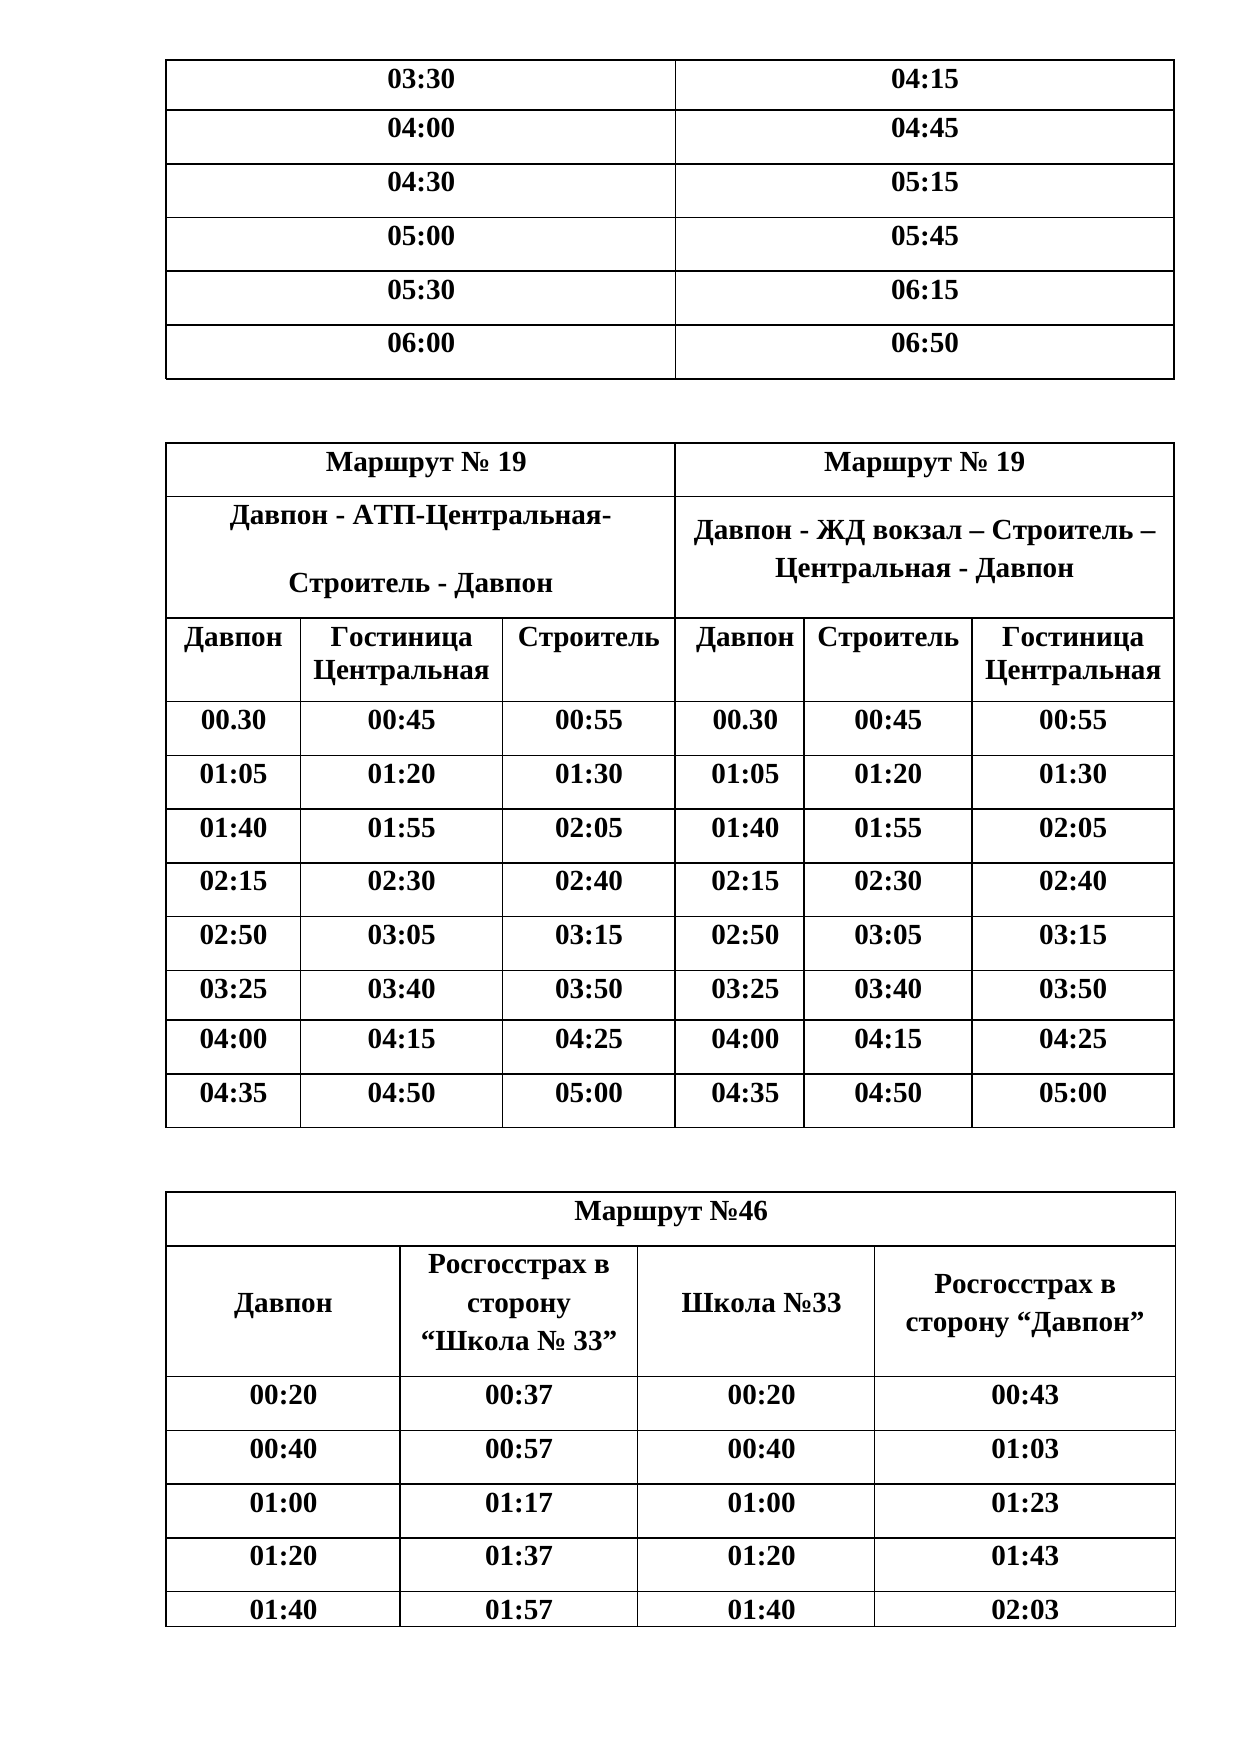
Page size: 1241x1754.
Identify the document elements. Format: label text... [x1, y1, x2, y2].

table_cell 02:15 [676, 864, 803, 916]
table_cell 04:35 [167, 1075, 300, 1127]
table_cell 04:25 [973, 1021, 1173, 1073]
table_cell 04:50 [805, 1075, 971, 1127]
table_cell 03:25 [676, 971, 803, 1019]
table_cell 01:03 [875, 1431, 1175, 1483]
table_cell Росгосстрах в сторону “Давпон” [875, 1247, 1175, 1376]
table_cell 03:40 [301, 971, 502, 1019]
table_cell 04:00 [167, 111, 675, 163]
table_cell 05:30 [167, 272, 675, 324]
table_cell 02:50 [676, 917, 803, 969]
table_cell 00:20 [167, 1377, 399, 1429]
table_cell Школа №33 [638, 1247, 874, 1376]
table_cell 03:50 [503, 971, 674, 1019]
table_cell 03:15 [503, 917, 674, 969]
table_header Маршрут № 19 [167, 444, 674, 496]
table_cell 02:40 [503, 864, 674, 916]
table_cell 00:45 [805, 702, 971, 754]
table_cell 01:05 [167, 756, 300, 808]
table_cell 02:30 [301, 864, 502, 916]
table_cell 01:20 [301, 756, 502, 808]
table_cell 02:50 [167, 917, 300, 969]
table_cell 01:40 [676, 810, 803, 862]
table_cell Давпон [167, 619, 300, 701]
table_cell 06:15 [676, 272, 1173, 324]
table_cell 02:30 [805, 864, 971, 916]
table_cell 00.30 [167, 702, 300, 754]
table_cell 05:15 [676, 165, 1173, 217]
table_cell Давпон [167, 1247, 399, 1376]
table_header Маршрут № 19 [676, 444, 1173, 496]
table_cell 03:15 [973, 917, 1173, 969]
table_cell 01:17 [401, 1485, 637, 1537]
table_cell 06:00 [167, 326, 675, 378]
table_cell 02:40 [973, 864, 1173, 916]
table_cell 01:00 [167, 1485, 399, 1537]
table_cell Гостиница Центральная [301, 619, 502, 701]
table_cell 03:30 [167, 61, 675, 109]
table_cell 01:57 [401, 1592, 637, 1626]
table_cell 01:40 [167, 810, 300, 862]
table_cell 01:30 [503, 756, 674, 808]
table_cell 00:57 [401, 1431, 637, 1483]
table_header Маршрут №46 [167, 1193, 1175, 1245]
table_cell Гостиница Центральная [973, 619, 1173, 701]
table_cell Давпон - АТП-Центральная- Строитель - Давпон [167, 497, 674, 617]
table_cell 01:43 [875, 1539, 1175, 1591]
table_cell 00:20 [638, 1377, 874, 1429]
table_cell Строитель [805, 619, 971, 701]
table_cell 00:40 [167, 1431, 399, 1483]
table_cell 04:25 [503, 1021, 674, 1073]
table_cell 00:40 [638, 1431, 874, 1483]
table_cell 01:37 [401, 1539, 637, 1591]
table_cell 04:00 [676, 1021, 803, 1073]
table_cell 01:05 [676, 756, 803, 808]
table_cell 04:30 [167, 165, 675, 217]
table_cell 05:45 [676, 218, 1173, 270]
table_cell 05:00 [167, 218, 675, 270]
table_cell 03:40 [805, 971, 971, 1019]
table_cell 04:45 [676, 111, 1173, 163]
table_cell 06:50 [676, 326, 1173, 378]
table_cell 02:15 [167, 864, 300, 916]
table_cell 04:00 [167, 1021, 300, 1073]
table_cell 00:55 [973, 702, 1173, 754]
table_cell 02:05 [503, 810, 674, 862]
table_cell 00.30 [676, 702, 803, 754]
table_cell 03:05 [805, 917, 971, 969]
table_cell 03:05 [301, 917, 502, 969]
table_cell 04:15 [301, 1021, 502, 1073]
table_cell 00:43 [875, 1377, 1175, 1429]
table_cell 01:20 [805, 756, 971, 808]
table_cell 01:30 [973, 756, 1173, 808]
table_cell 04:50 [301, 1075, 502, 1127]
table_cell 04:15 [805, 1021, 971, 1073]
table_cell 05:00 [503, 1075, 674, 1127]
table_cell 03:25 [167, 971, 300, 1019]
table_cell 01:23 [875, 1485, 1175, 1537]
table_cell 01:20 [167, 1539, 399, 1591]
table_cell 03:50 [973, 971, 1173, 1019]
table_cell Давпон - ЖД вокзал – Строитель –Центральная - Давпон [676, 497, 1173, 617]
table_cell 01:55 [805, 810, 971, 862]
table_cell 02:05 [973, 810, 1173, 862]
table_cell Строитель [503, 619, 674, 701]
table_cell 04:15 [676, 61, 1173, 109]
table_cell 01:40 [638, 1592, 874, 1626]
table_cell Росгосстрах в сторону “Школа № 33” [401, 1247, 637, 1376]
table_cell 01:40 [167, 1592, 399, 1626]
table_cell 05:00 [973, 1075, 1173, 1127]
table_cell 00:45 [301, 702, 502, 754]
table_cell 00:37 [401, 1377, 637, 1429]
table_cell 02:03 [875, 1592, 1175, 1626]
table_cell 04:35 [676, 1075, 803, 1127]
table_cell 00:55 [503, 702, 674, 754]
table_cell Давпон [676, 619, 803, 701]
table_cell 01:20 [638, 1539, 874, 1591]
table_cell 01:00 [638, 1485, 874, 1537]
table_cell 01:55 [301, 810, 502, 862]
